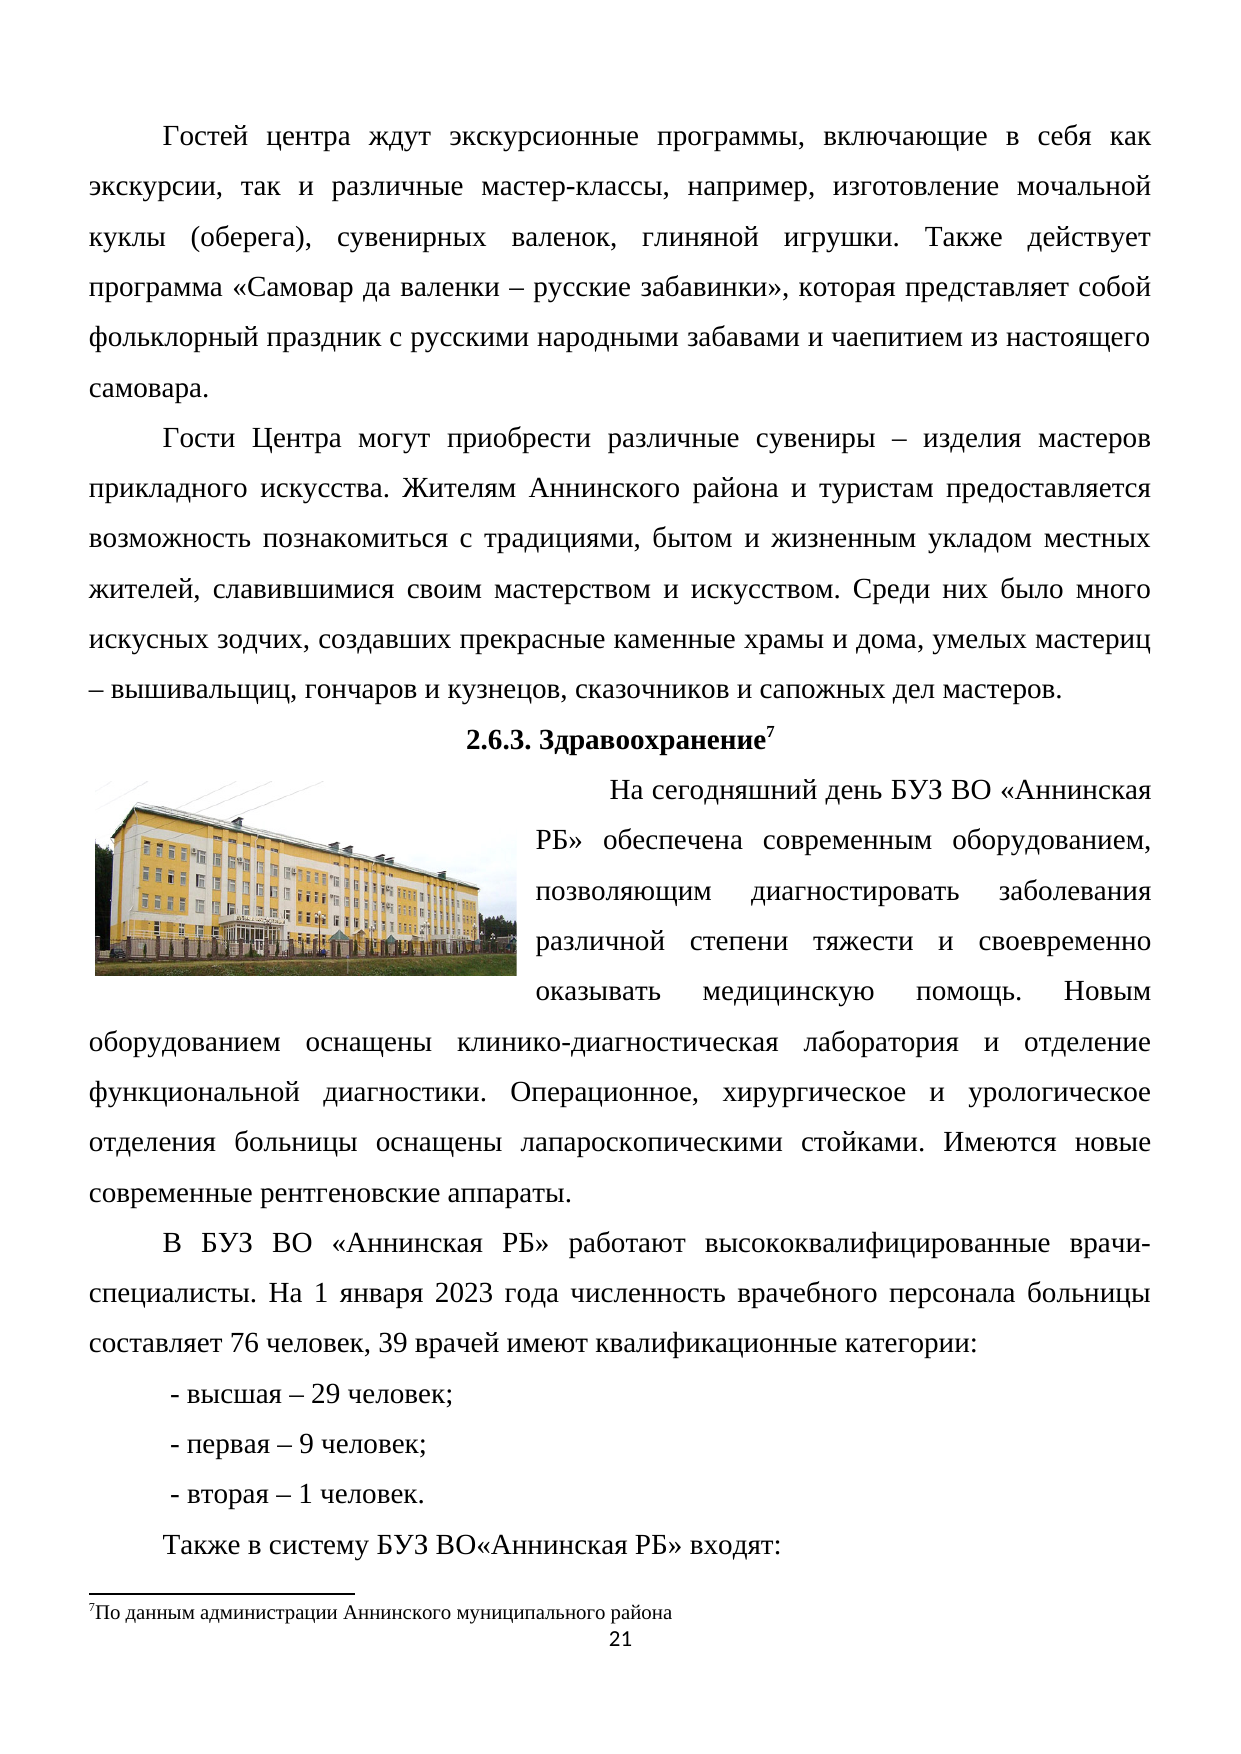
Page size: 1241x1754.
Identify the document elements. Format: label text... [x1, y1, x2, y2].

text Гости Центра могут приобрести различные сувениры – изделия мастеров прикладного искусства. Жителям Аннинского района и туристам предоставляется возможность познакомиться с традициями, бытом и жизненным укладом местных жителей, славившимися своим мастерством и искусством. Среди них было много искусных зодчих, создавших прекрасные каменные храмы и дома, умелых мастериц – вышивальщиц, гончаров и кузнецов, сказочников и сапожных дел мастеров. [89, 420, 1152, 705]
text - первая – 9 человек; [89, 1426, 1152, 1460]
text - вторая – 1 человек. [89, 1477, 1152, 1510]
subtitle 2.6.3. Здравоохранение [89, 722, 1152, 755]
text - высшая – 29 человек; [89, 1376, 1152, 1409]
text На сегодняшний день БУЗ ВО «Аннинская РБ» обеспечена современным оборудованием, позволяющим диагностировать заболевания различной степени тяжести и своевременно оказывать медицинскую помощь. Новым оборудованием оснащены клинико-диагностическая лаборатория и отделение функциональной диагностики. Операционное, хирургическое и урологическое отделения больницы оснащены лапароскопическими стойками. Имеются новые современные рентгеновские аппараты. [89, 772, 1152, 1208]
text Гостей центра ждут экскурсионные программы, включающие в себя как экскурсии, так и различные мастер-классы, например, изготовление мочальной куклы (оберега), сувенирных валенок, глиняной игрушки. Также действует программа «Самовар да валенки – русские забавинки», которая представляет собой фольклорный праздник с русскими народными забавами и чаепитием из настоящего самовара. [89, 118, 1152, 403]
picture [94, 781, 517, 976]
text В БУЗ ВО «Аннинская РБ» работают высококвалифицированные врачи-специалисты. На 1 января 2023 года численность врачебного персонала больницы составляет 76 человек, 39 врачей имеют квалификационные категории: [89, 1225, 1152, 1359]
text Также в систему БУЗ ВО«Аннинская РБ» входят: [89, 1527, 1152, 1560]
